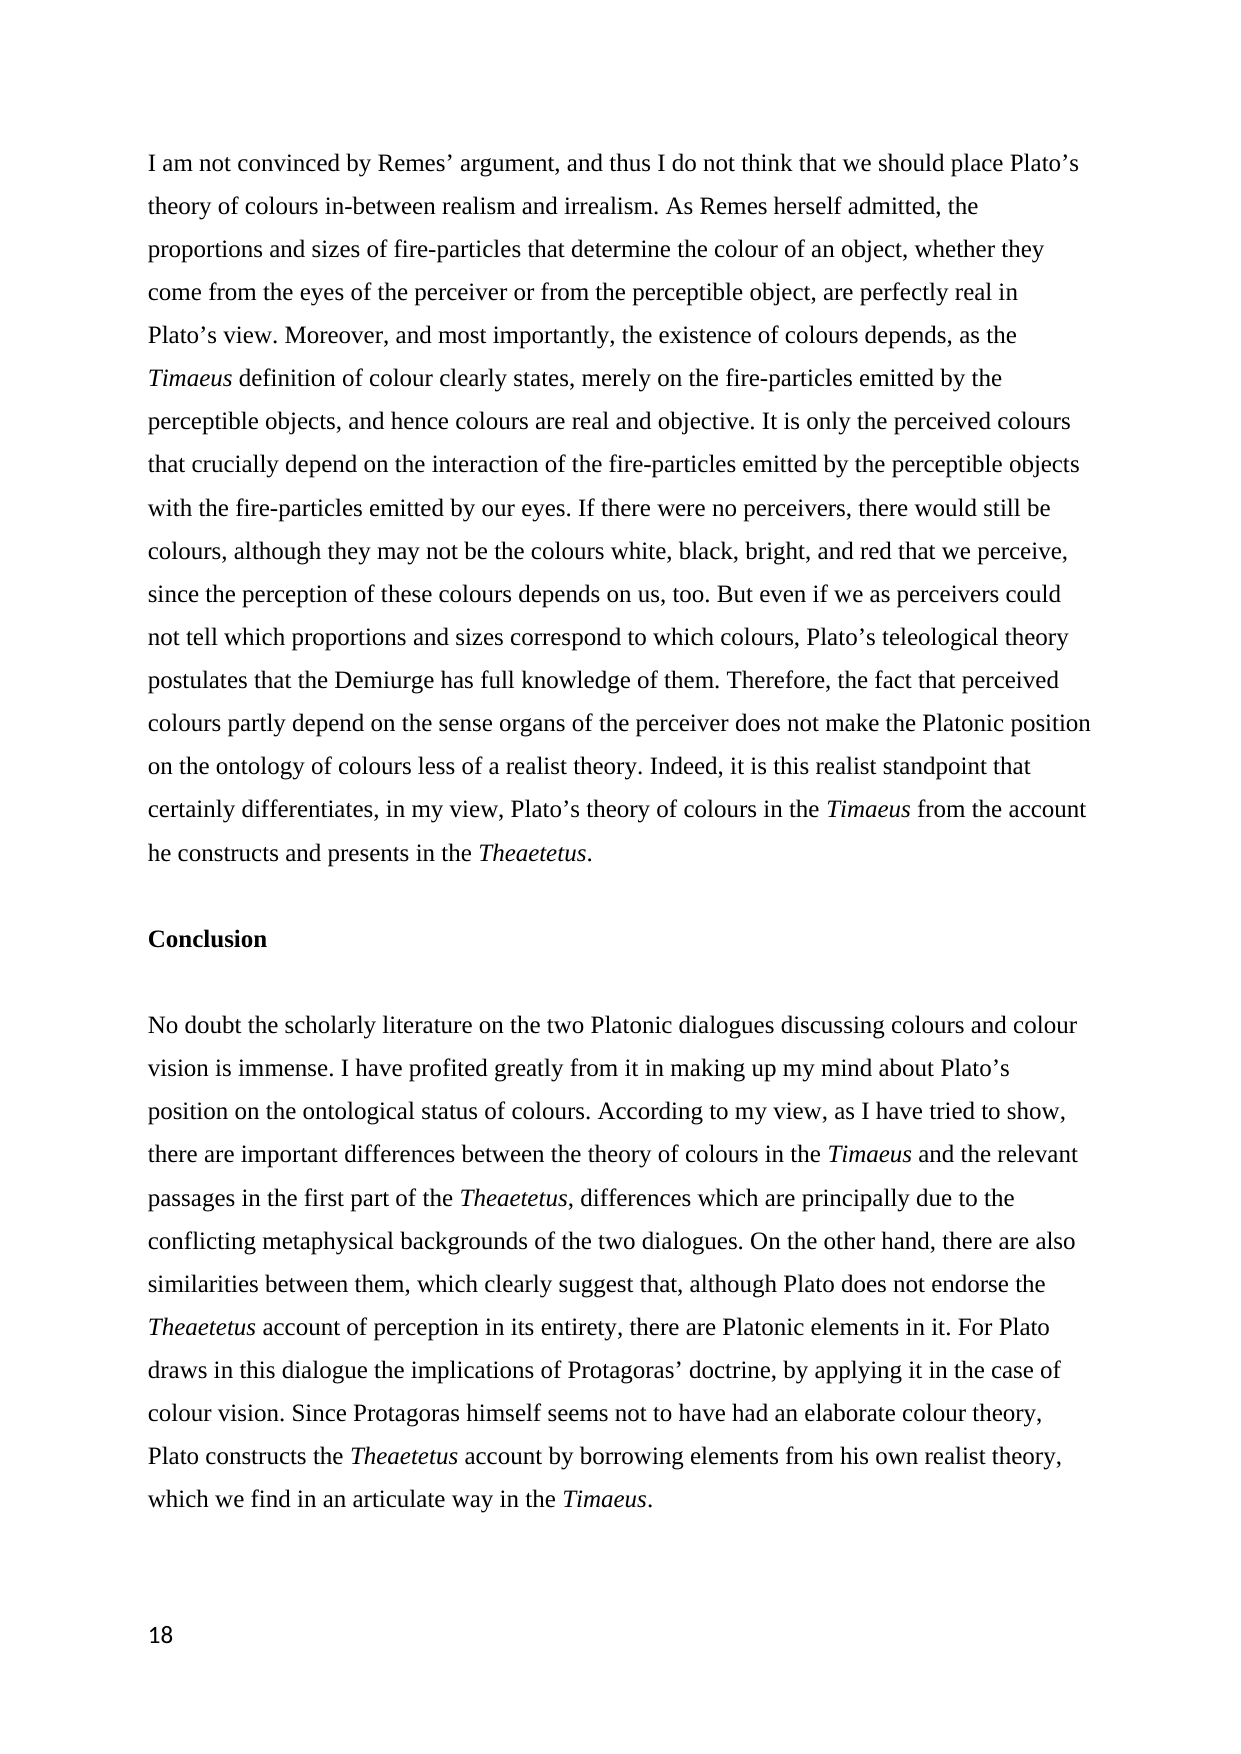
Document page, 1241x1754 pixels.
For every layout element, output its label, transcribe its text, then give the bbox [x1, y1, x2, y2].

text Conclusion [148, 924, 1093, 953]
text I am not convinced by Remes’ argument, and thus I do not think that we should place Plato’s theory of colours in-between realism and irrealism. As Remes herself admitted, the proportions and sizes of fire-particles that determine the colour of an object, whether they come from the eyes of the perceiver or from the perceptible object, are perfectly real in Plato’s view. Moreover, and most importantly, the existence of colours depends, as the Timaeus definition of colour clearly states, merely on the fire-particles emitted by the perceptible objects, and hence colours are real and objective. It is only the perceived colours that crucially depend on the interaction of the fire-particles emitted by the perceptible objects with the fire-particles emitted by our eyes. If there were no perceivers, there would still be colours, although they may not be the colours white, black, bright, and red that we perceive, since the perception of these colours depends on us, too. But even if we as perceivers could not tell which proportions and sizes correspond to which colours, Plato’s teleological theory postulates that the Demiurge has full knowledge of them. Therefore, the fact that perceived colours partly depend on the sense organs of the perceiver does not make the Platonic position on the ontology of colours less of a realist theory. Indeed, it is this realist standpoint that certainly differentiates, in my view, Plato’s theory of colours in the Timaeus from the account he constructs and presents in the Theaetetus. [148, 148, 1093, 866]
text No doubt the scholarly literature on the two Platonic dialogues discussing colours and colour vision is immense. I have profited greatly from it in making up my mind about Plato’s position on the ontological status of colours. According to my view, as I have tried to show, there are important differences between the theory of colours in the Timaeus and the relevant passages in the first part of the Theaetetus, differences which are principally due to the conflicting metaphysical backgrounds of the two dialogues. On the other hand, there are also similarities between them, which clearly suggest that, although Plato does not endorse the Theaetetus account of perception in its entirety, there are Platonic elements in it. For Plato draws in this dialogue the implications of Protagoras’ doctrine, by applying it in the case of colour vision. Since Protagoras himself seems not to have had an elaborate colour theory, Plato constructs the Theaetetus account by borrowing elements from his own realist theory, which we find in an articulate way in the Timaeus. [148, 1010, 1093, 1513]
